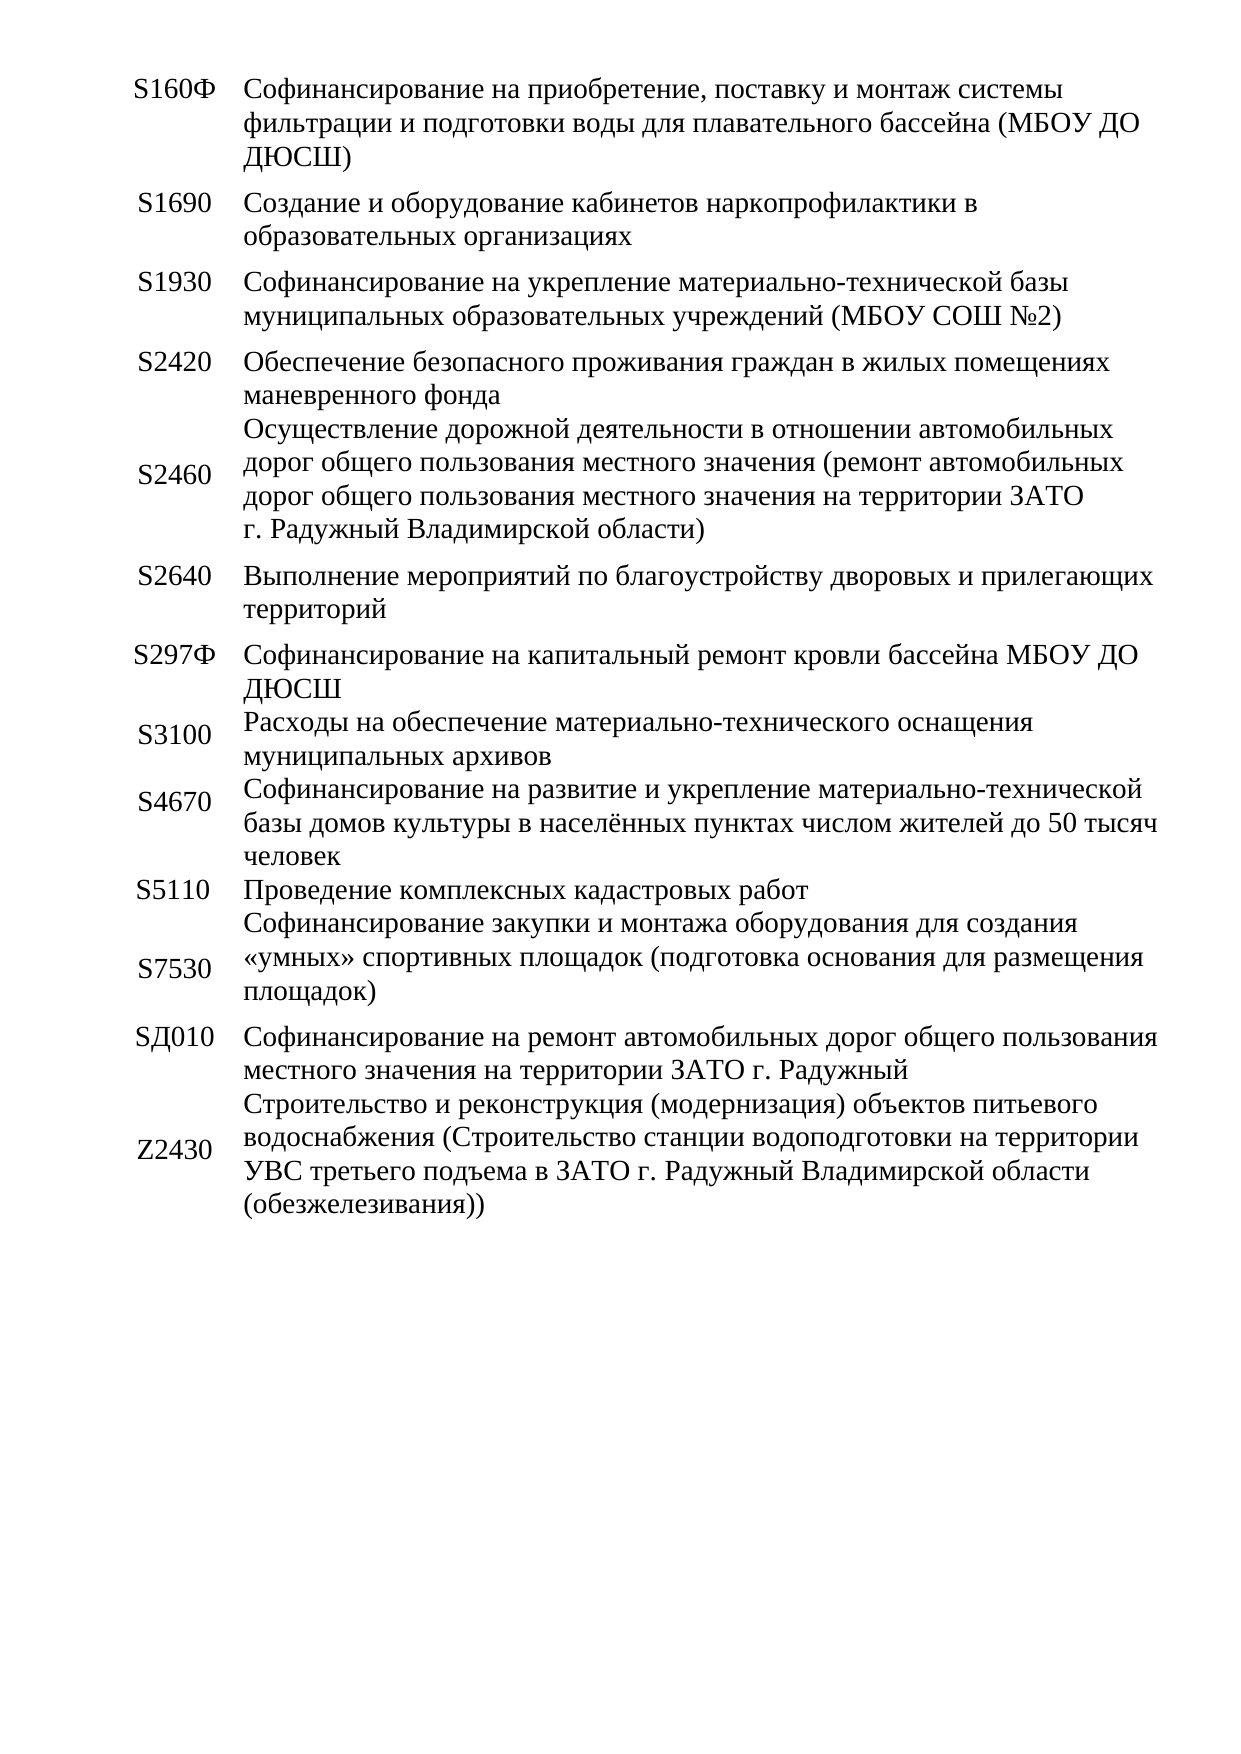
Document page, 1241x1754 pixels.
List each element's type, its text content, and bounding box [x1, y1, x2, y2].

table_cell S7530 [117, 906, 232, 1006]
table_cell Выполнение мероприятий по благоустройству дворовых и прилегающих территорий [232, 545, 1181, 625]
table_cell S2460 [117, 411, 232, 545]
table_cell Z2430 [117, 1086, 232, 1220]
table_cell Осуществление дорожной деятельности в отношении автомобильных дорог общего пользования местного значения (ремонт автомобильных дорог общего пользования местного значения на территории ЗАТО г. Радужный Владимирской области) [232, 411, 1181, 545]
table_cell Строительство и реконструкция (модернизация) объектов питьевого водоснабжения (Строительство станции водоподготовки на территории УВС третьего подъема в ЗАТО г. Радужный Владимирской области (обезжелезивания)) [232, 1086, 1181, 1220]
table_cell S2640 [117, 545, 232, 625]
table_cell Создание и оборудование кабинетов наркопрофилактики в образовательных организациях [232, 172, 1181, 252]
table_cell S1930 [117, 252, 232, 331]
table_cell Обеспечение безопасного проживания граждан в жилых помещениях маневренного фонда [232, 331, 1181, 411]
table_cell Софинансирование на ремонт автомобильных дорог общего пользования местного значения на территории ЗАТО г. Радужный [232, 1006, 1181, 1086]
table_cell Софинансирование на укрепление материально-технической базы муниципальных образовательных учреждений (МБОУ СОШ №2) [232, 252, 1181, 331]
table_cell S2420 [117, 331, 232, 411]
table_cell SД010 [117, 1006, 232, 1086]
table_cell S160Ф [117, 59, 232, 172]
table_cell S4670 [117, 771, 232, 872]
table_cell S3100 [117, 704, 232, 771]
table_cell Софинансирование на капитальный ремонт кровли бассейна МБОУ ДО ДЮСШ [232, 625, 1181, 704]
table_cell S1690 [117, 172, 232, 252]
table_cell S5110 [117, 872, 232, 906]
table_cell S297Ф [117, 625, 232, 704]
table_cell Софинансирование закупки и монтажа оборудования для создания «умных» спортивных площадок (подготовка основания для размещения площадок) [232, 906, 1181, 1006]
table_cell Проведение комплексных кадастровых работ [232, 872, 1181, 906]
table_cell Софинансирование на развитие и укрепление материально-технической базы домов культуры в населённых пунктах числом жителей до 50 тысяч человек [232, 771, 1181, 872]
table_cell Расходы на обеспечение материально-технического оснащения муниципальных архивов [232, 704, 1181, 771]
table_cell Софинансирование на приобретение, поставку и монтаж системы фильтрации и подготовки воды для плавательного бассейна (МБОУ ДО ДЮСШ) [232, 59, 1181, 172]
